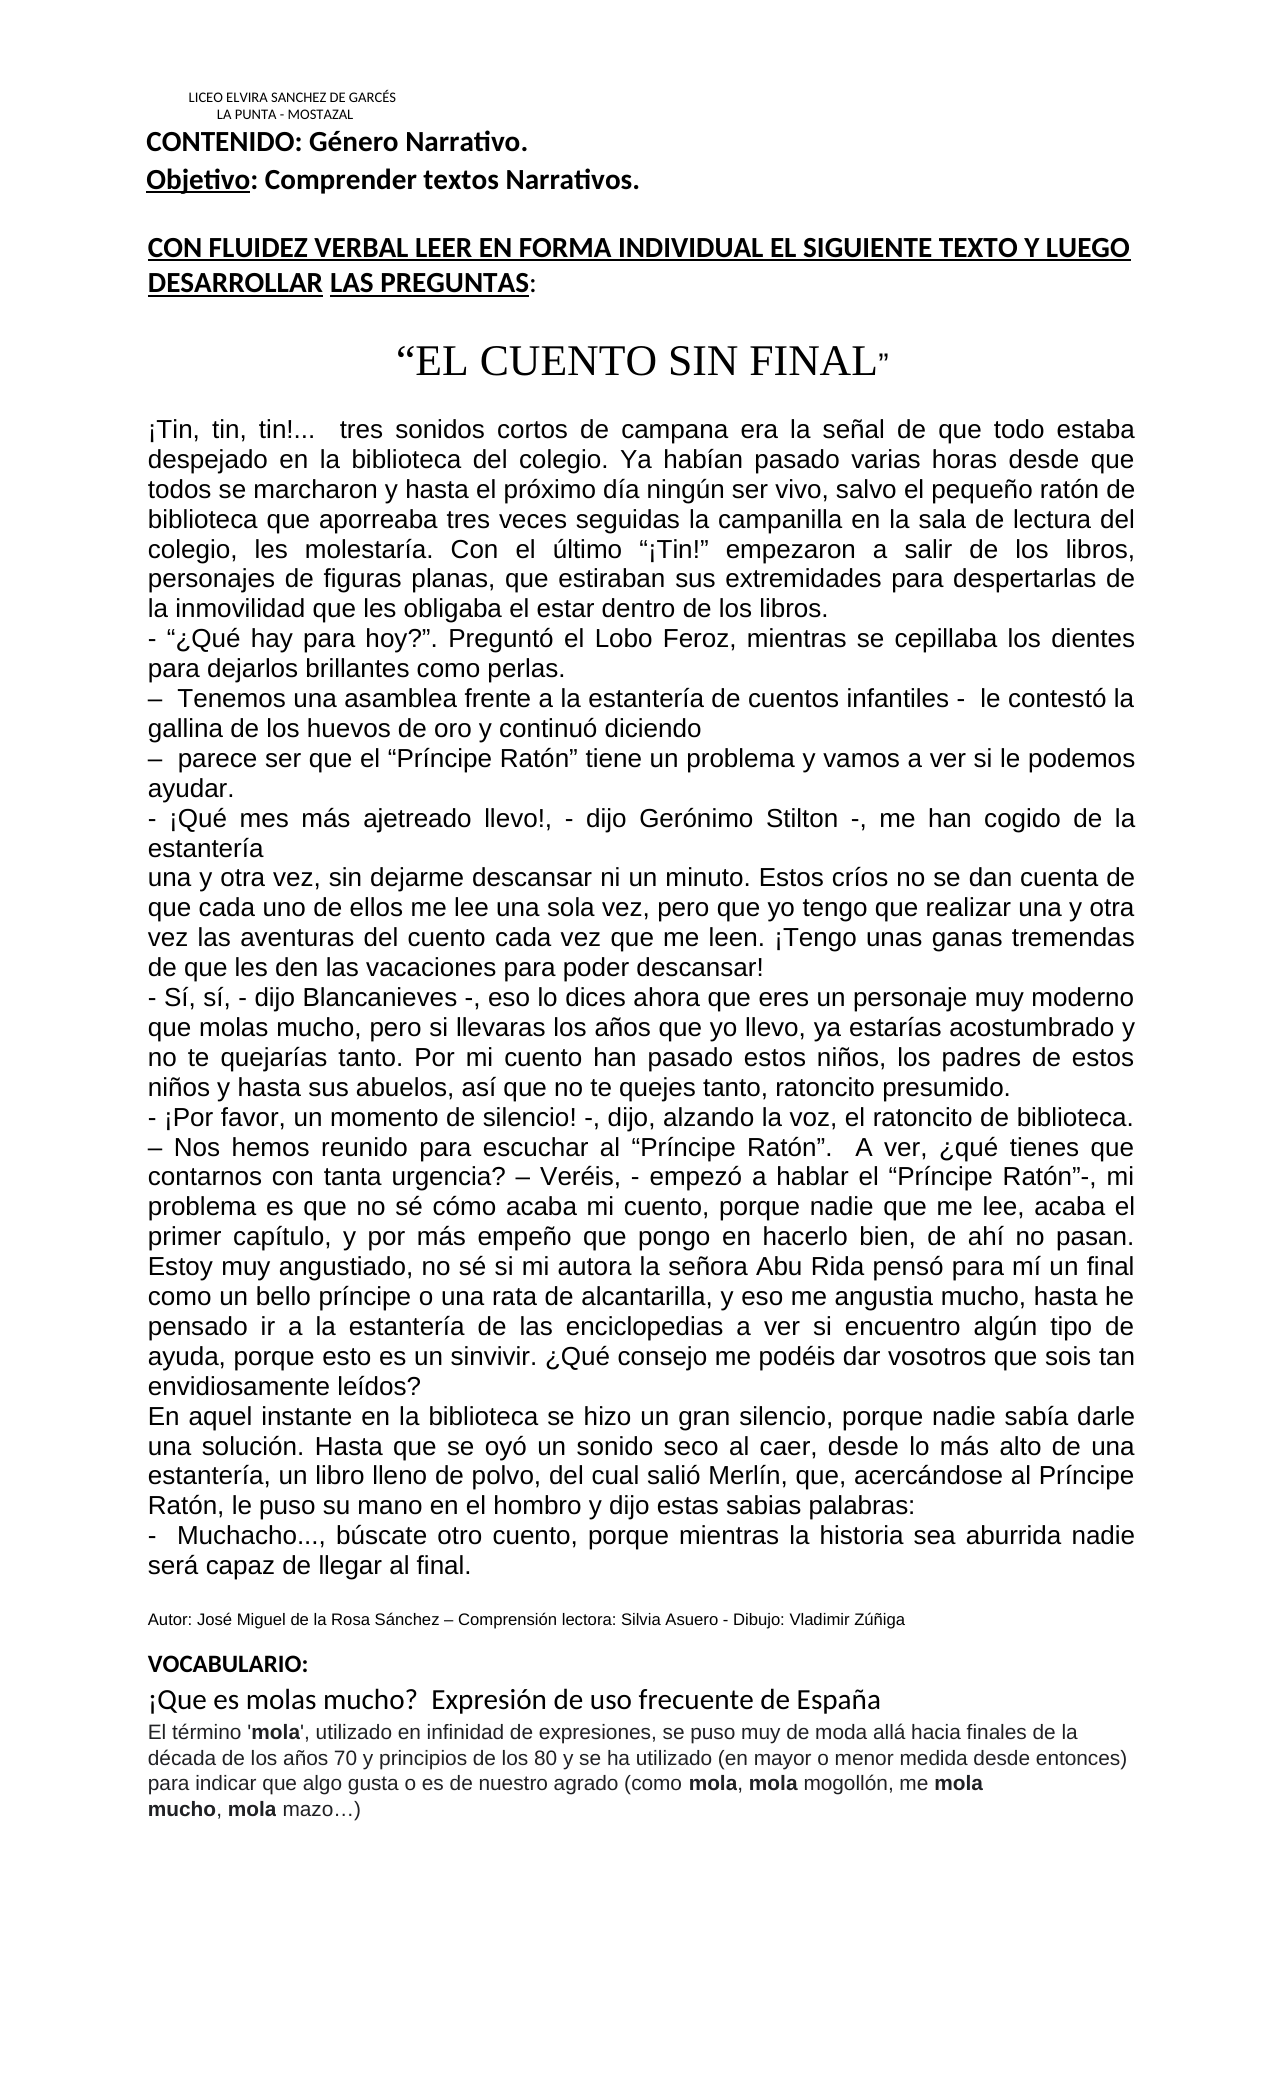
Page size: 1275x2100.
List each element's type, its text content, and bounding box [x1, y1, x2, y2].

text Objetivo: Comprender textos Narrativos. [146, 161, 1137, 196]
text – parece ser que el “Príncipe Ratón” tiene un problema y vamos a ver si le podemos ayudar. [148, 743, 1137, 803]
text - Muchacho..., búscate otro cuento, porque mientras la historia sea aburrida nadie será capaz de llegar al final. [148, 1520, 1137, 1580]
text - “¿Qué hay para hoy?”. Preguntó el Lobo Feroz, mientras se cepillaba los dientes para dejarlos brillantes como perlas. [148, 623, 1137, 683]
text - ¡Por favor, un momento de silencio! -, dijo, alzando la voz, el ratoncito de biblioteca. – Nos hemos reunido para escuchar al “Príncipe Ratón”. A ver, ¿qué tienes que contarnos con tanta urgencia? – Veréis, - empezó a hablar el “Príncipe Ratón”-, mi problema es que no sé cómo acaba mi cuento, porque nadie que me lee, acaba el primer capítulo, y por más empeño que pongo en hacerlo bien, de ahí no pasan. Estoy muy angustiado, no sé si mi autora la señora Abu Rida pensó para mí un final como un bello príncipe o una rata de alcantarilla, y eso me angustia mucho, hasta he pensado ir a la estantería de las enciclopedias a ver si encuentro algún tipo de ayuda, porque esto es un sinvivir. ¿Qué consejo me podéis dar vosotros que sois tan envidiosamente leídos? [148, 1102, 1137, 1401]
text El término 'mola', utilizado en infinidad de expresiones, se puso muy de moda allá hacia finales de la década de los años 70 y principios de los 80 y se ha utilizado (en mayor o menor medida desde entonces) para indicar que algo gusta o es de nuestro agrado (como mola, mola mogollón, me mola mucho, mola mazo…) [148, 1719, 1137, 1821]
text En aquel instante en la biblioteca se hizo un gran silencio, porque nadie sabía darle una solución. Hasta que se oyó un sonido seco al caer, desde lo más alto de una estantería, un libro lleno de polvo, del cual salió Merlín, que, acercándose al Príncipe Ratón, le puso su mano en el hombro y dijo estas sabias palabras: [148, 1401, 1137, 1520]
text - Sí, sí, - dijo Blancanieves -, eso lo dices ahora que eres un personaje muy moderno que molas mucho, pero si llevaras los años que yo llevo, ya estarías acostumbrado y no te quejarías tanto. Por mi cuento han pasado estos niños, los padres de estos niños y hasta sus abuelos, así que no te quejes tanto, ratoncito presumido. [148, 982, 1137, 1102]
text una y otra vez, sin dejarme descansar ni un minuto. Estos críos no se dan cuenta de que cada uno de ellos me lee una sola vez, pero que yo tengo que realizar una y otra vez las aventuras del cuento cada vez que me leen. ¡Tengo unas ganas tremendas de que les den las vacaciones para poder descansar! [148, 862, 1137, 982]
text CON FLUIDEZ VERBAL LEER EN FORMA INDIVIDUAL EL SIGUIENTE TEXTO Y LUEGO DESARROLLAR LAS PREGUNTAS: [148, 229, 1137, 300]
text – Tenemos una asamblea frente a la estantería de cuentos infantiles - le contestó la gallina de los huevos de oro y continuó diciendo [148, 683, 1137, 743]
text “EL CUENTO SIN FINAL” [148, 335, 1137, 385]
text VOCABULARIO: [148, 1648, 1137, 1679]
text CONTENIDO: Género Narrativo. [146, 123, 1137, 159]
text - ¡Qué mes más ajetreado llevo!, - dijo Gerónimo Stilton -, me han cogido de la estantería [148, 803, 1137, 862]
text ¡Que es molas mucho? Expresión de uso frecuente de España [148, 1681, 1137, 1717]
text ¡Tin, tin, tin!... tres sonidos cortos de campana era la señal de que todo estaba despejado en la biblioteca del colegio. Ya habían pasado varias horas desde que todos se marcharon y hasta el próximo día ningún ser vivo, salvo el pequeño ratón de biblioteca que aporreaba tres veces seguidas la campanilla en la sala de lectura del colegio, les molestaría. Con el último “¡Tin!” empezaron a salir de los libros, personajes de figuras planas, que estiraban sus extremidades para despertarlas de la inmovilidad que les obligaba el estar dentro de los libros. [148, 414, 1137, 623]
text Autor: José Miguel de la Rosa Sánchez – Comprensión lectora: Silvia Asuero - Dibujo: Vladimir Zúñiga [148, 1610, 1137, 1629]
